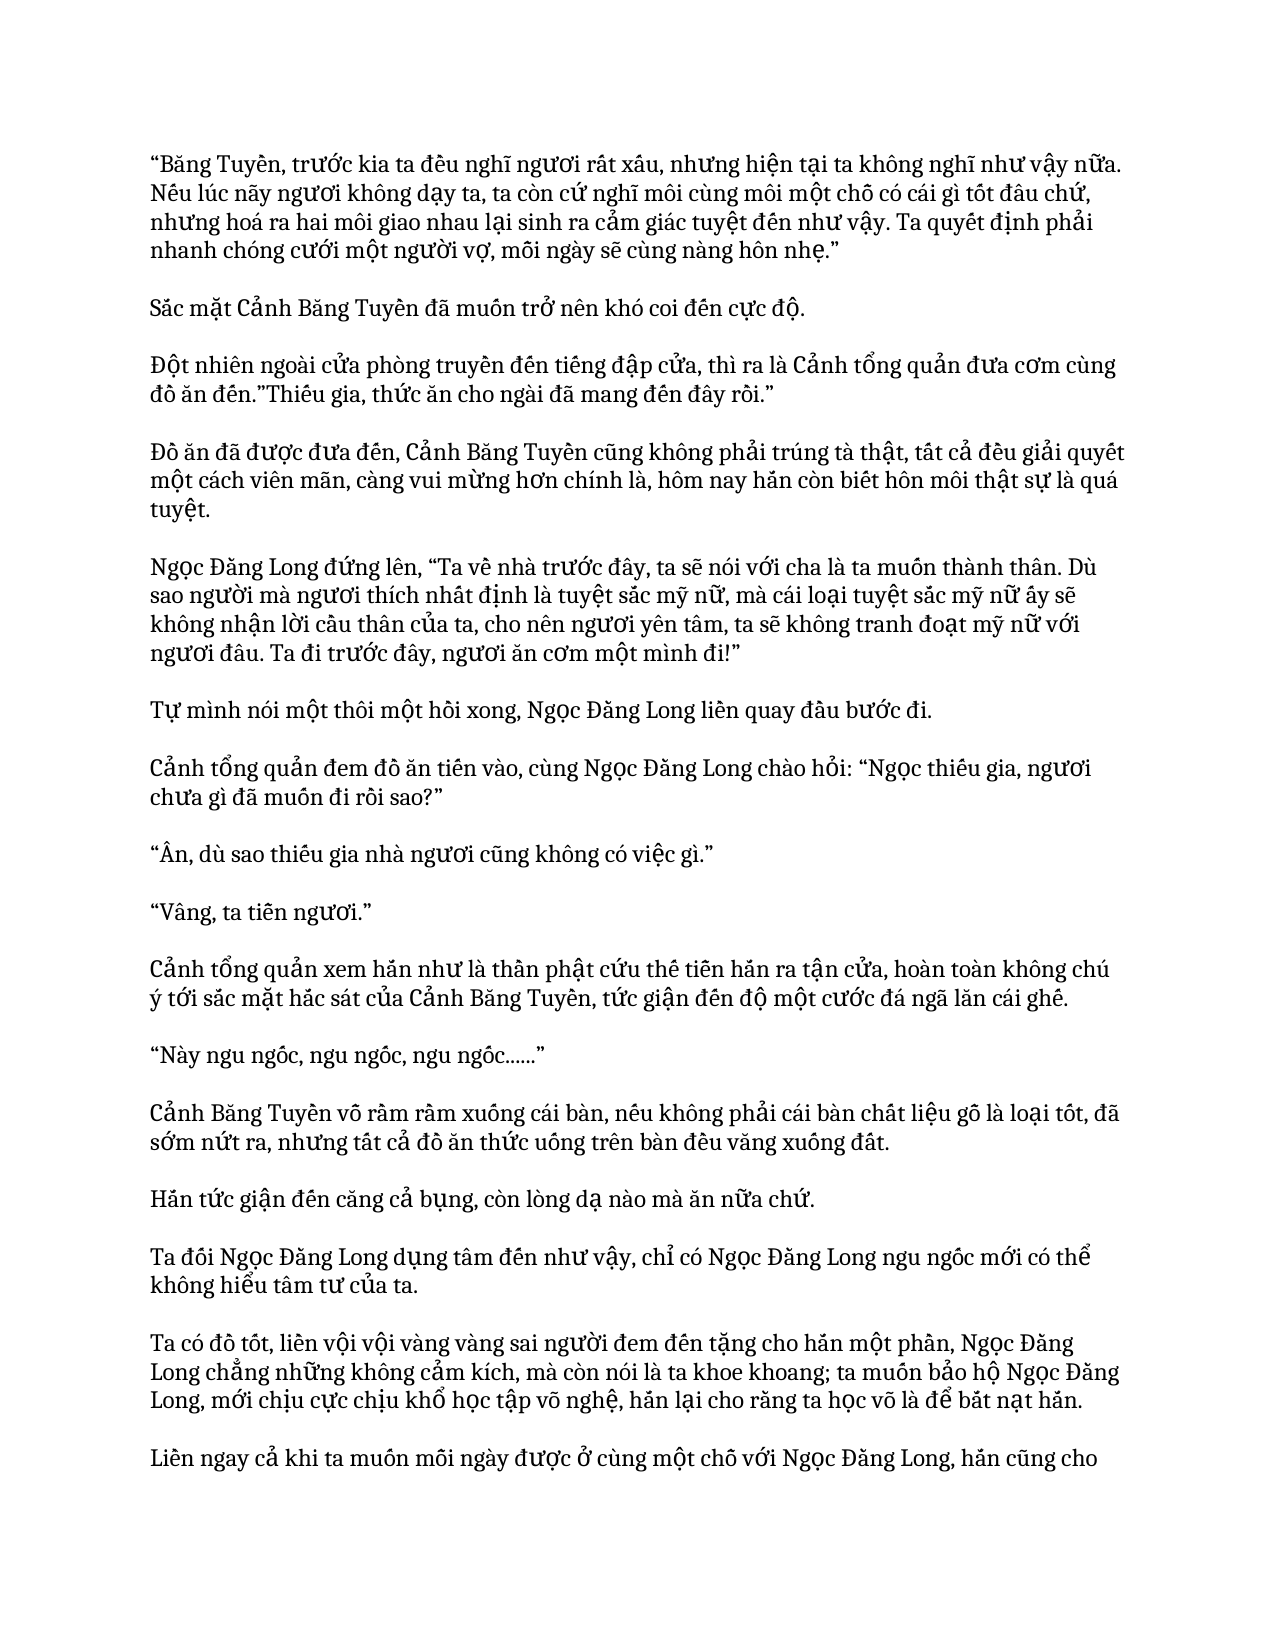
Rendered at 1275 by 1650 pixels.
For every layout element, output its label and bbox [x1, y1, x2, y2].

text [150, 150, 1125, 1472]
